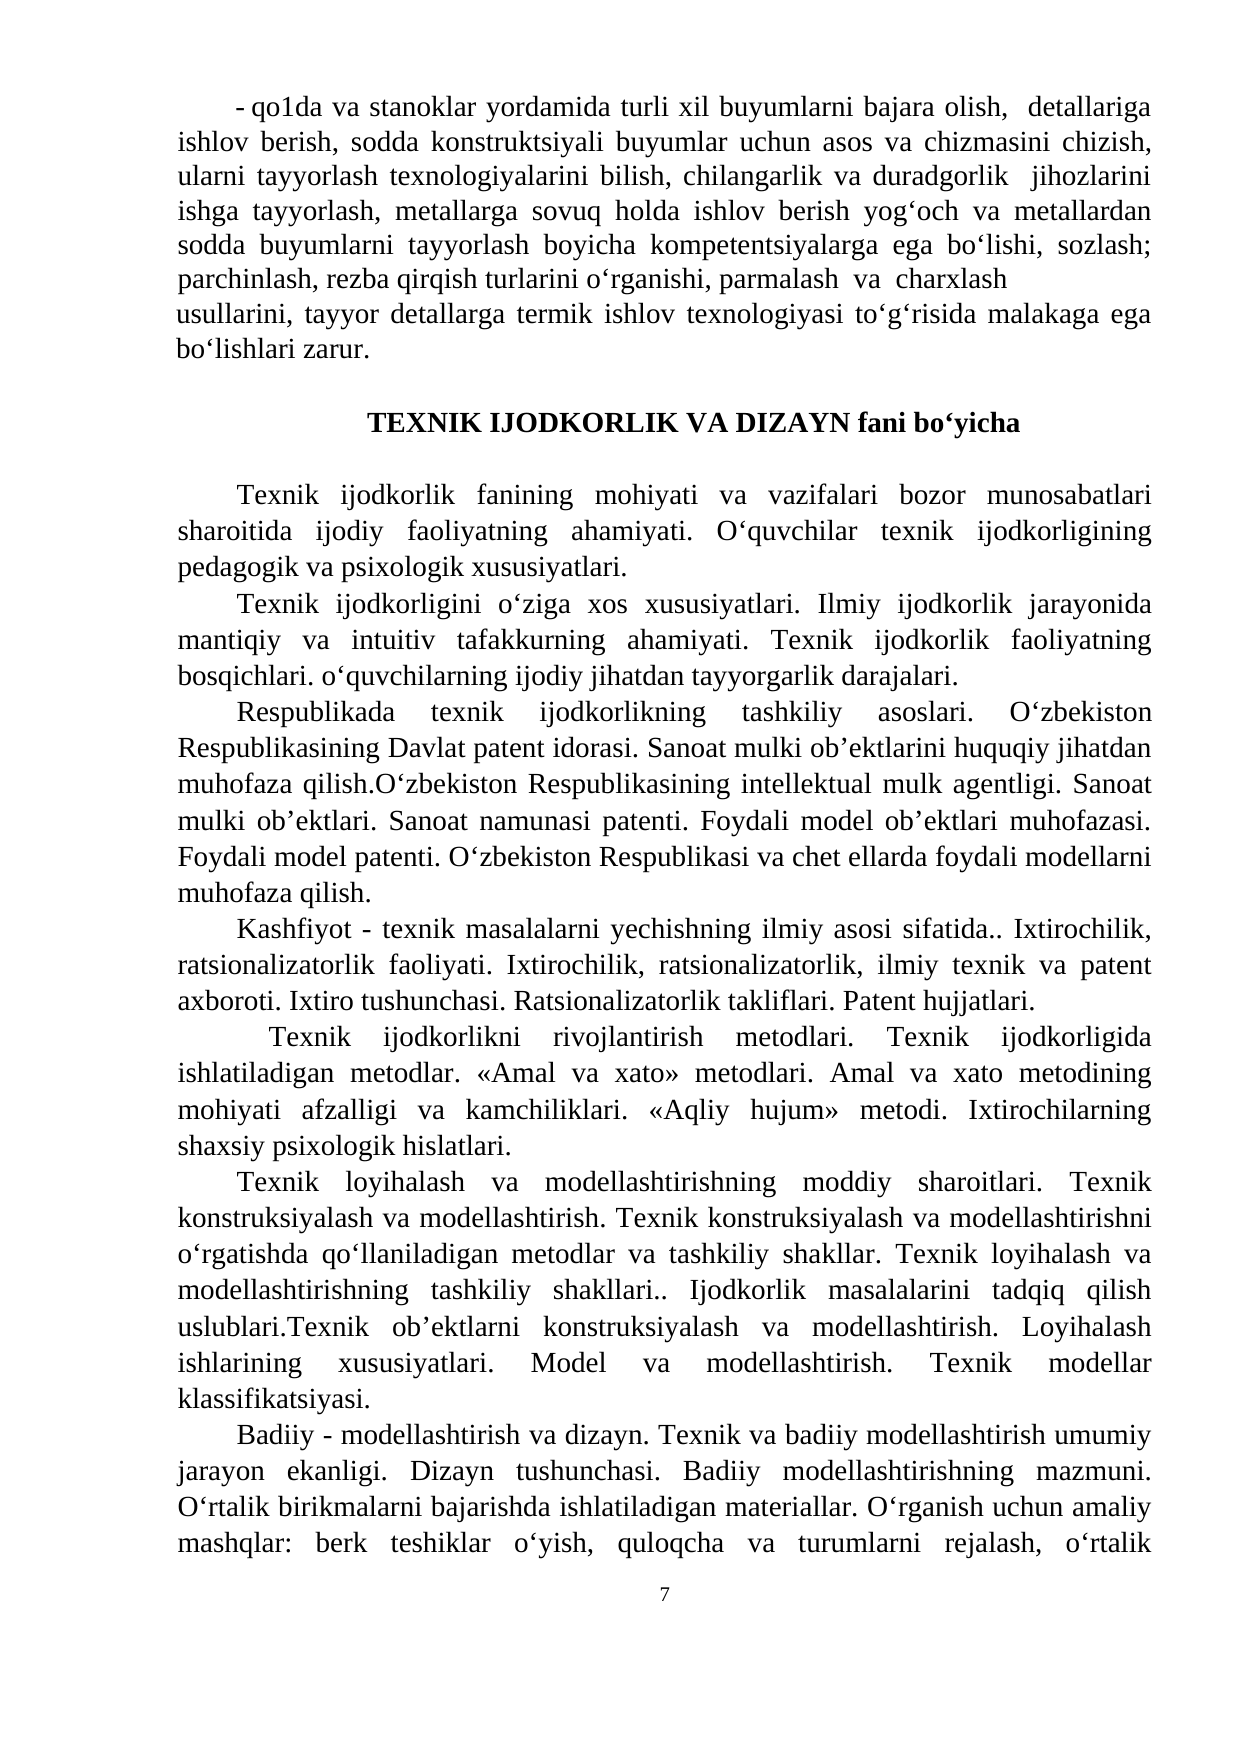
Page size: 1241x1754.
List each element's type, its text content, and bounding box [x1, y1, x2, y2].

text Texnik ijodkorlik fanining mohiyati va vazifalari bozor munosabatlari sharoitida ijodiy faoliyatning ahamiyati. O‘quvchilar texnik ijodkorligining pedagogik va psixologik xususiyatlari. [177, 477, 1153, 583]
list qo1da va stanoklar yordamida turli xil buyumlarni bajara olish, detallariga ishlov berish, sodda konstruktsiyali buyumlar uchun asos va chizmasini chizish, ularni tayyorlash texnologiyalarini bilish, chilangarlik va duradgorlik jihozlarini ishga tayyorlash, metallarga sovuq holda ishlov berish yog‘och va metallardan sodda buyumlarni tayyorlash boyicha kompetentsiyalarga ega bo‘lishi, sozlash; parchinlash, rezba qirqish turlarini o‘rganishi, parmalash va charxlash [177, 89, 1153, 295]
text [177, 1417, 1153, 1559]
text TEXNIK IJODKORLIK VA DIZAYN fani bo‘yicha [367, 405, 1153, 438]
text usullarini, tayyor detallarga termik ishlov texnologiyasi to‘g‘risida malakaga ega bo‘lishlari zarur. [176, 297, 1153, 364]
text Kashfiyot - texnik masalalarni yechishning ilmiy asosi sifatida.. Ixtirochilik, ratsionalizatorlik faoliyati. Ixtirochilik, ratsionalizatorlik, ilmiy texnik va patent axboroti. Ixtiro tushunchasi. Ratsionalizatorlik takliflari. Patent hujjatlari. [177, 911, 1153, 1017]
text Texnik ijodkorligini o‘ziga xos xususiyatlari. Ilmiy ijodkorlik jarayonida mantiqiy va intuitiv tafakkurning ahamiyati. Texnik ijodkorlik faoliyatning bosqichlari. o‘quvchilarning ijodiy jihatdan tayyorgarlik darajalari. [177, 586, 1153, 692]
text Texnik ijodkorlikni rivojlantirish metodlari. Texnik ijodkorligida ishlatiladigan metodlar. «Amal va xato» metodlari. Amal va xato metodining mohiyati afzalligi va kamchiliklari. «Aqliy hujum» metodi. Ixtirochilarning shaxsiy psixologik hislatlari. [177, 1019, 1153, 1161]
text Respublikada texnik ijodkorlikning tashkiliy asoslari. O‘zbekiston Respublikasining Davlat patent idorasi. Sanoat mulki ob’ektlarini huquqiy jihatdan muhofaza qilish.O‘zbekiston Respublikasining intellektual mulk agentligi. Sanoat mulki ob’ektlari. Sanoat namunasi patenti. Foydali model ob’ektlari muhofazasi. Foydali model patenti. O‘zbekiston Respublikasi va chet ellarda foydali modellarni muhofaza qilish. [177, 694, 1153, 908]
text Texnik loyihalash va modellashtirishning moddiy sharoitlari. Texnik konstruksiyalash va modellashtirish. Texnik konstruksiyalash va modellashtirishni o‘rgatishda qo‘llaniladigan metodlar va tashkiliy shakllar. Texnik loyihalash va modellashtirishning tashkiliy shakllari.. Ijodkorlik masalalarini tadqiq qilish uslublari.Texnik ob’ektlarni konstruksiyalash va modellashtirish. Loyihalash ishlarining xususiyatlari. Model va modellashtirish. Texnik modellar klassifikatsiyasi. [177, 1164, 1153, 1414]
